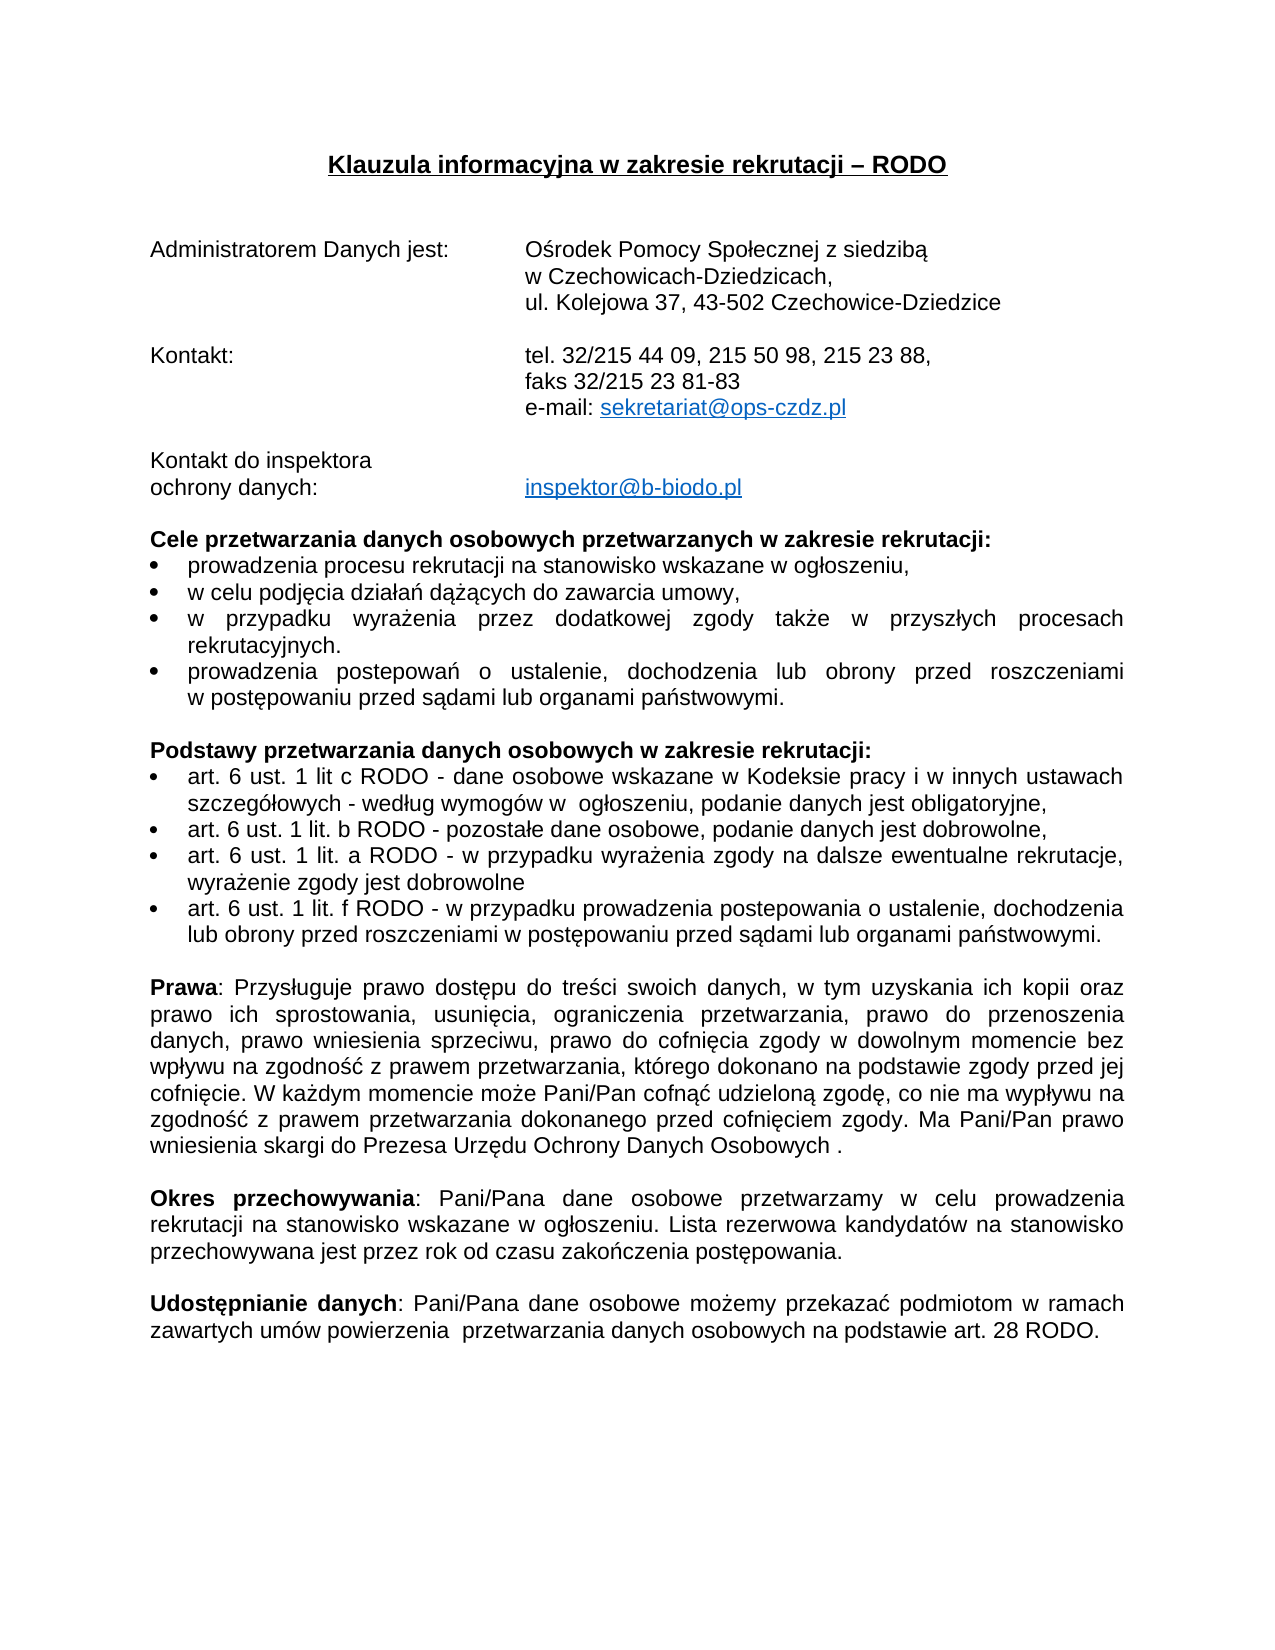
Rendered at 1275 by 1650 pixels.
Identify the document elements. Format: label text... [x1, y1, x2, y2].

text Kontakt do inspektora [150, 447, 1125, 473]
text Cele przetwarzania danych osobowych przetwarzanych w zakresie rekrutacji: [150, 526, 1125, 552]
list prowadzenia procesu rekrutacji na stanowisko wskazane w ogłoszeniu, [150, 552, 1125, 579]
text Podstawy przetwarzania danych osobowych w zakresie rekrutacji: [150, 737, 1125, 763]
list art. 6 ust. 1 lit. f RODO - w przypadku prowadzenia postepowania o ustalenie, dochodzenia lub obrony przed roszczeniami w postępowaniu przed sądami lub organami państwowymi. [150, 895, 1125, 948]
list w przypadku wyrażenia przez dodatkowej zgody także w przyszłych procesach rekrutacyjnych. [150, 605, 1125, 658]
text Klauzula informacyjna w zakresie rekrutacji – RODO [150, 150, 1125, 179]
text faks 32/215 23 81-83 [225, 368, 1125, 394]
list w celu podjęcia działań dążących do zawarcia umowy, [150, 579, 1125, 605]
list art. 6 ust. 1 lit c RODO - dane osobowe wskazane w Kodeksie pracy i w innych ustawach szczegółowych - według wymogów w ogłoszeniu, podanie danych jest obligatoryjne, [150, 763, 1125, 816]
text Kontakt: tel. 32/215 44 09, 215 50 98, 215 23 88, [150, 342, 1125, 368]
text ochrony danych: inspektor@b-biodo.pl [150, 473, 1125, 500]
list prowadzenia postepowań o ustalenie, dochodzenia lub obrony przed roszczeniami w postępowaniu przed sądami lub organami państwowymi. [150, 658, 1125, 711]
list art. 6 ust. 1 lit. b RODO - pozostałe dane osobowe, podanie danych jest dobrowolne, [150, 816, 1125, 842]
text e-mail: sekretariat@ops-czdz.pl [150, 394, 1125, 421]
text Okres przechowywania: Pani/Pana dane osobowe przetwarzamy w celu prowadzenia rekrutacji na stanowisko wskazane w ogłoszeniu. Lista rezerwowa kandydatów na stanowisko przechowywana jest przez rok od czasu zakończenia postępowania. [150, 1185, 1125, 1264]
text Prawa: Przysługuje prawo dostępu do treści swoich danych, w tym uzyskania ich kopii oraz prawo ich sprostowania, usunięcia, ograniczenia przetwarzania, prawo do przenoszenia danych, prawo wniesienia sprzeciwu, prawo do cofnięcia zgody w dowolnym momencie bez wpływu na zgodność z prawem przetwarzania, którego dokonano na podstawie zgody przed jej cofnięcie. W każdym momencie może Pani/Pan cofnąć udzieloną zgodę, co nie ma wypływu na zgodność z prawem przetwarzania dokonanego przed cofnięciem zgody. Ma Pani/Pan prawo wniesienia skargi do Prezesa Urzędu Ochrony Danych Osobowych . [150, 974, 1125, 1159]
text Administratorem Danych jest: Ośrodek Pomocy Społecznej z siedzibą w Czechowicach-Dziedzicach, ul. Kolejowa 37, 43-502 Czechowice-Dziedzice [150, 236, 1125, 315]
list art. 6 ust. 1 lit. a RODO - w przypadku wyrażenia zgody na dalsze ewentualne rekrutacje, wyrażenie zgody jest dobrowolne [150, 842, 1125, 895]
text Udostępnianie danych: Pani/Pana dane osobowe możemy przekazać podmiotom w ramach zawartych umów powierzenia przetwarzania danych osobowych na podstawie art. 28 RODO. [150, 1290, 1125, 1343]
